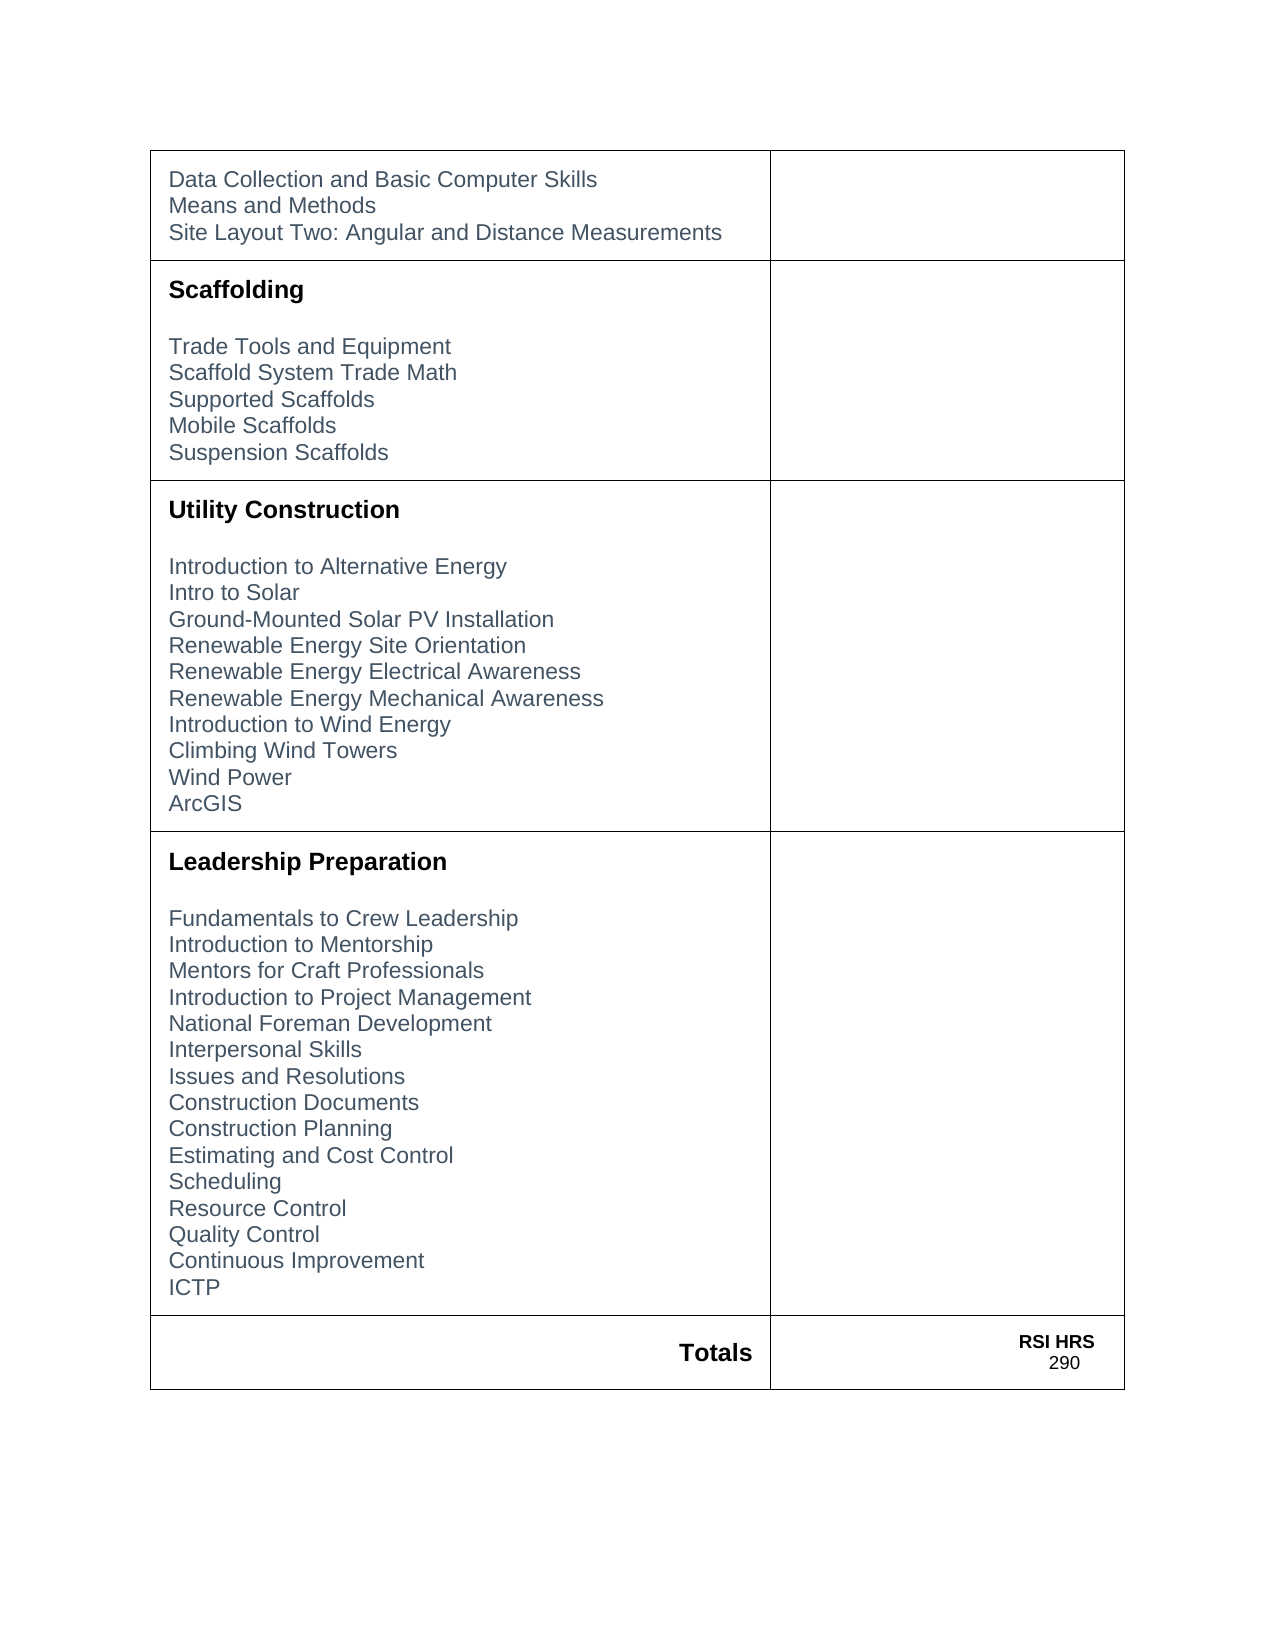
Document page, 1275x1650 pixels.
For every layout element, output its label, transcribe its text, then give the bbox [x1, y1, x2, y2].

table_cell [771, 481, 1124, 831]
table_cell [771, 261, 1124, 479]
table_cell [151, 151, 770, 260]
table_cell [771, 832, 1124, 1315]
table_cell Utility Construction Introduction to Alternative Energy Intro to Solar Ground-Mounted Solar PV Installation Renewable Energy Site Orientation Renewable Energy Electrical Awareness Renewable Energy Mechanical Awareness Introduction to Wind Energy Climbing Wind Towers Wind Power ArcGIS [151, 481, 770, 831]
table_cell Totals [151, 1316, 770, 1388]
table_cell Scaffolding Trade Tools and Equipment Scaffold System Trade Math Supported Scaffolds Mobile Scaffolds Suspension Scaffolds [151, 261, 770, 479]
table_cell Leadership Preparation Fundamentals to Crew Leadership Introduction to Mentorship Mentors for Craft Professionals Introduction to Project Management National Foreman Development Interpersonal Skills Issues and Resolutions Construction Documents Construction Planning Estimating and Cost Control Scheduling Resource Control Quality Control Continuous Improvement ICTP [151, 832, 770, 1315]
table_cell [771, 151, 1124, 260]
table_cell RSI HRS 290 [771, 1316, 1124, 1388]
